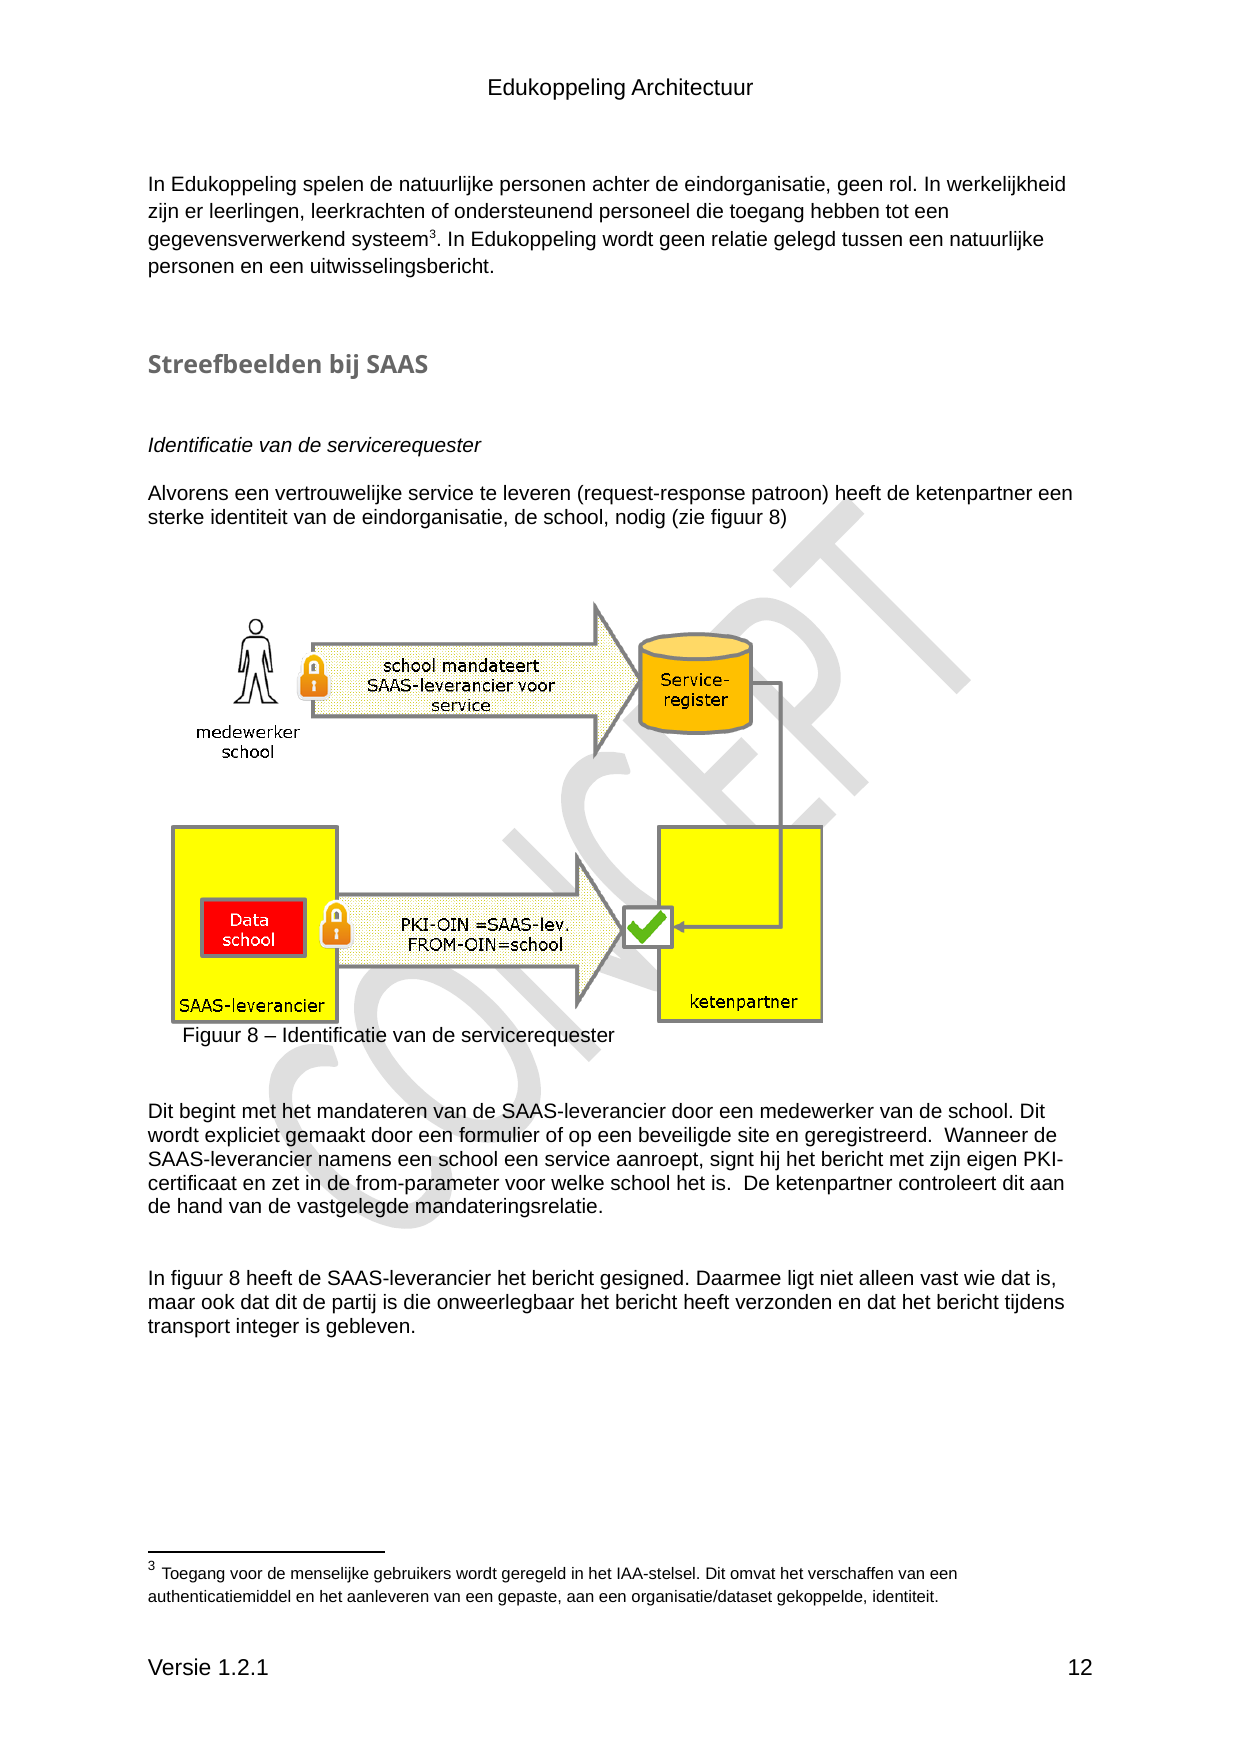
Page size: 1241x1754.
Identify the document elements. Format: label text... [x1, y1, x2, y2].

text Figuur 8 – Identificatie van de servicerequester [148, 1023, 1092, 1047]
text In Edukoppeling spelen de natuurlijke personen achter de eindorganisatie, geen rol. In werkelijkheid zijn er leerlingen, leerkrachten of ondersteunend personeel die toegang hebben tot een gegevensverwerkend systeem. In Edukoppeling wordt geen relatie gelegd tussen een natuurlijke personen en een uitwisselingsbericht. [148, 172, 1092, 278]
subtitle Streefbeelden bij SAAS [148, 346, 1092, 380]
text Dit begint met het mandateren van de SAAS-leverancier door een medewerker van de school. Dit wordt expliciet gemaakt door een formulier of op een beveiligde site en geregistreerd. Wanneer de SAAS-leverancier namens een school een service aanroept, signt hij het bericht met zijn eigen PKI-certificaat en zet in de from-parameter voor welke school het is. De ketenpartner controleert dit aan de hand van de vastgelegde mandateringsrelatie. [148, 1098, 1092, 1218]
text In figuur 8 heeft de SAAS-leverancier het bericht gesigned. Daarmee ligt niet alleen vast wie dat is, maar ook dat dit de partij is die onweerlegbaar het bericht heeft verzonden en dat het bericht tijdens transport integer is gebleven. [148, 1266, 1092, 1338]
text Alvorens een vertrouwelijke service te leveren (request-response patroon) heeft de ketenpartner een sterke identiteit van de eindorganisatie, de school, nodig (zie figuur 8) [148, 481, 1092, 529]
picture [147, 601, 823, 1024]
text Identificatie van de servicerequester [148, 433, 1092, 457]
